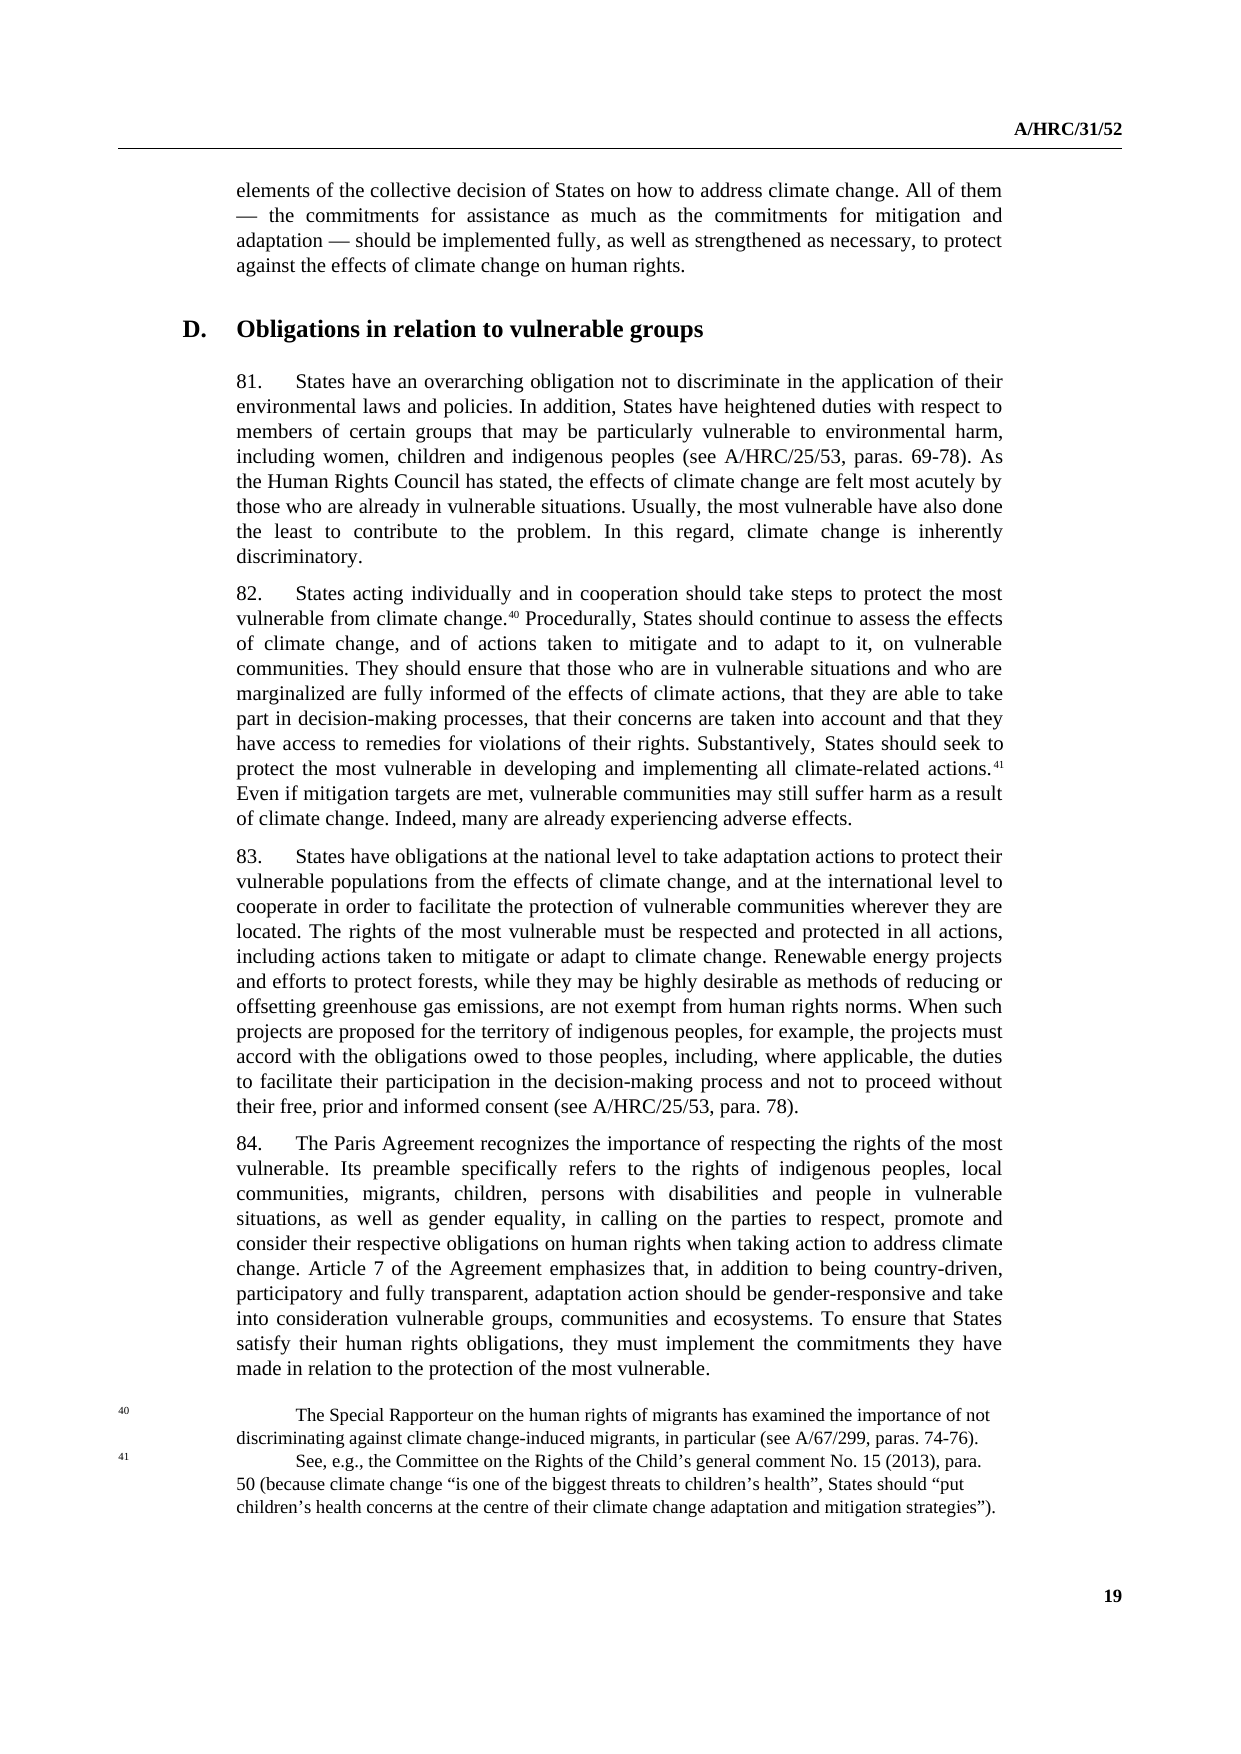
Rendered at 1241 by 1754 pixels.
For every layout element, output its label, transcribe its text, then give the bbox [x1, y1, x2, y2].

text 84. The Paris Agreement recognizes the importance of respecting the rights of the most vulnerable. Its preamble specifically refers to the rights of indigenous peoples, local communities, migrants, children, persons with disabilities and people in vulnerable situations, as well as gender equality, in calling on the parties to respect, promote and consider their respective obligations on human rights when taking action to address climate change. Article 7 of the Agreement emphasizes that, in addition to being country-driven, participatory and fully transparent, adaptation action should be gender-responsive and take into consideration vulnerable groups, communities and ecosystems. To ensure that States satisfy their human rights obligations, they must implement the commitments they have made in relation to the protection of the most vulnerable. [236, 1130, 1004, 1380]
text D. Obligations in relation to vulnerable groups [118, 315, 1004, 343]
text 83. States have obligations at the national level to take adaptation actions to protect their vulnerable populations from the effects of climate change, and at the international level to cooperate in order to facilitate the protection of vulnerable communities wherever they are located. The rights of the most vulnerable must be respected and protected in all actions, including actions taken to mitigate or adapt to climate change. Renewable energy projects and efforts to protect forests, while they may be highly desirable as methods of reducing or offsetting greenhouse gas emissions, are not exempt from human rights norms. When such projects are proposed for the territory of indigenous peoples, for example, the projects must accord with the obligations owed to those peoples, including, where applicable, the duties to facilitate their participation in the decision-making process and not to proceed without their free, prior and informed consent (see A/HRC/25/53, para. 78). [236, 843, 1004, 1118]
text 81. States have an overarching obligation not to discriminate in the application of their environmental laws and policies. In addition, States have heightened duties with respect to members of certain groups that may be particularly vulnerable to environmental harm, including women, children and indigenous peoples (see A/HRC/25/53, paras. 69-78). As the Human Rights Council has stated, the effects of climate change are felt most acutely by those who are already in vulnerable situations. Usually, the most vulnerable have also done the least to contribute to the problem. In this regard, climate change is inherently discriminatory. [236, 368, 1004, 568]
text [236, 177, 1004, 277]
text 82. States acting individually and in cooperation should take steps to protect the most vulnerable from climate change. Procedurally, States should continue to assess the effects of climate change, and of actions taken to mitigate and to adapt to it, on vulnerable communities. They should ensure that those who are in vulnerable situations and who are marginalized are fully informed of the effects of climate actions, that they are able to take part in decision-making processes, that their concerns are taken into account and that they have access to remedies for violations of their rights. Substantively, States should seek to protect the most vulnerable in developing and implementing all climate-related actions. Even if mitigation targets are met, vulnerable communities may still suffer harm as a result of climate change. Indeed, many are already experiencing adverse effects. [236, 580, 1004, 830]
